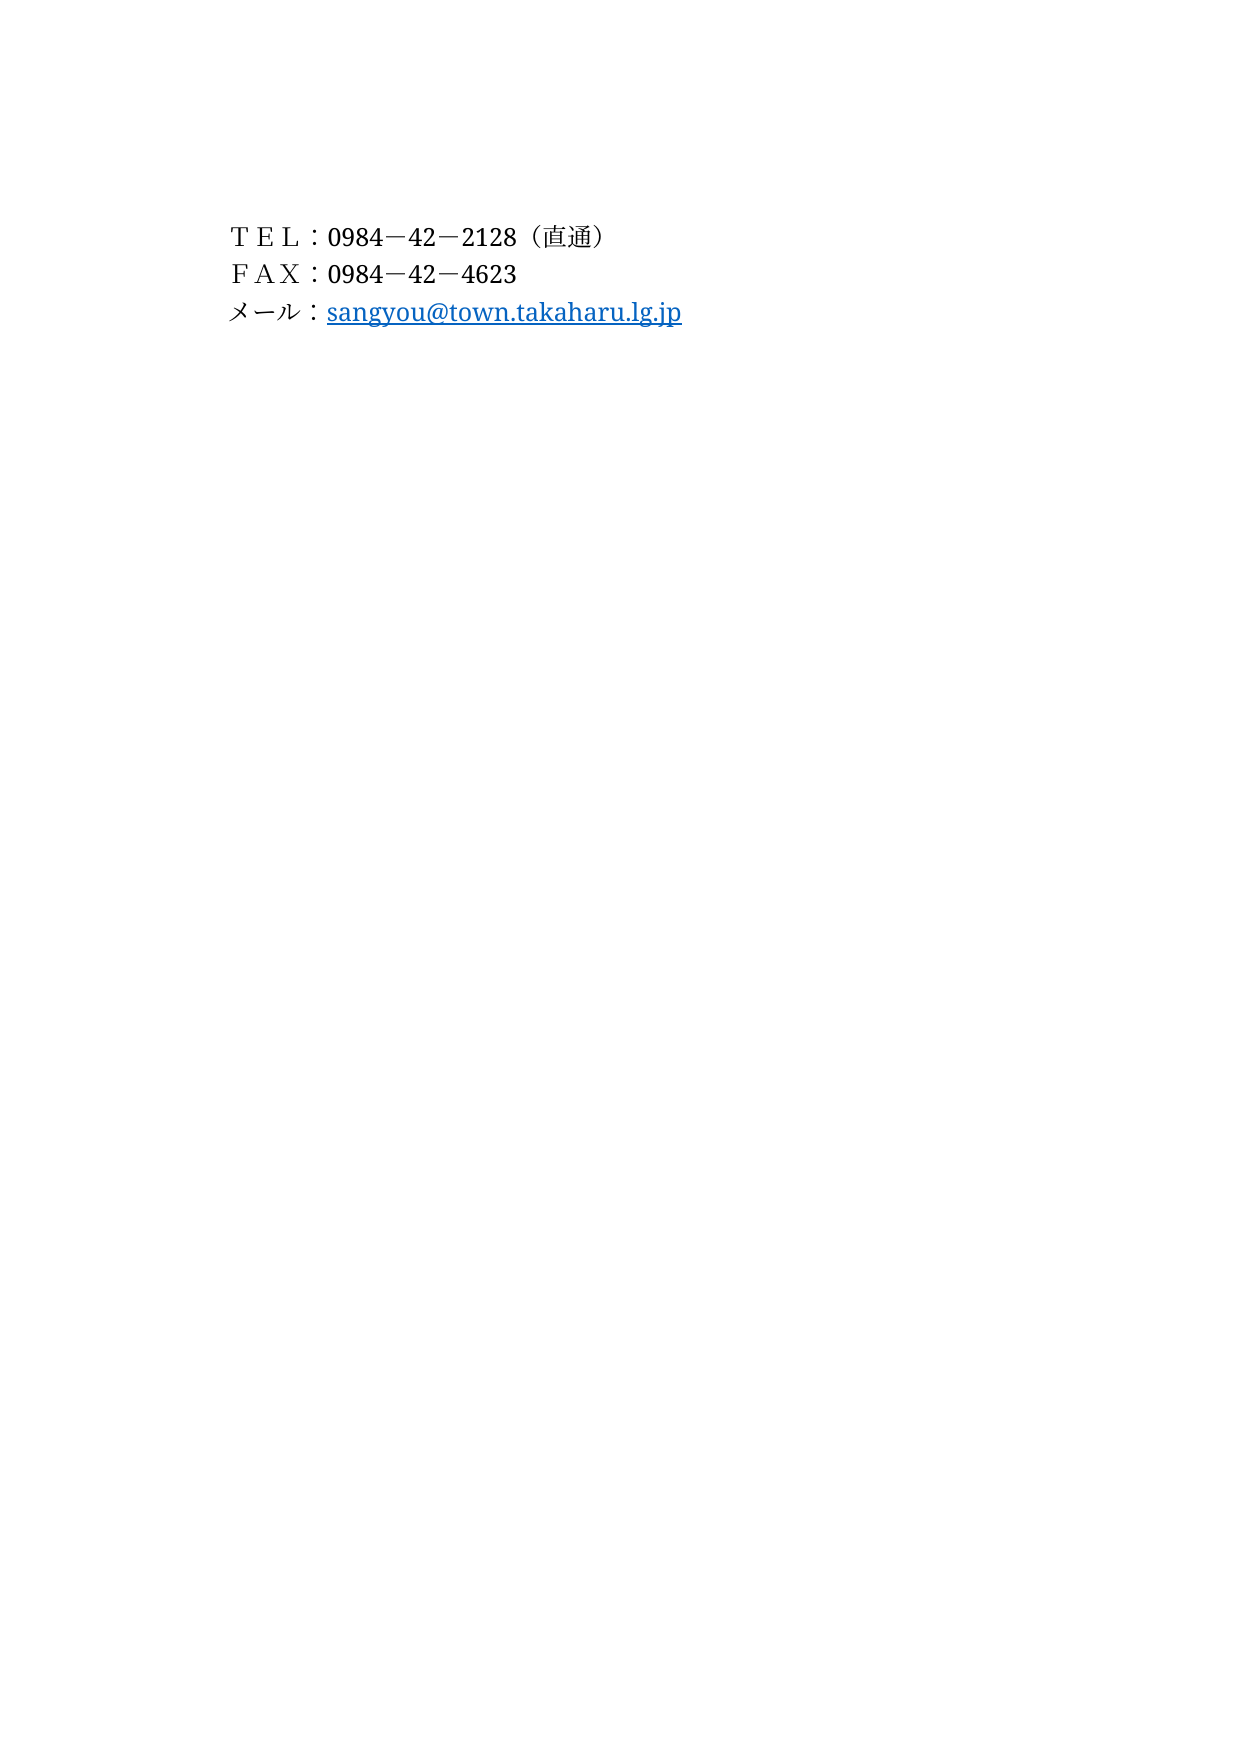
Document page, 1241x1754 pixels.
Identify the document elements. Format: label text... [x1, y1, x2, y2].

text ＴＥＬ：0984－42－2128（直通） [177, 217, 1063, 254]
text ＦＡＸ：0984－42－4623 [177, 254, 1063, 292]
text メール：sangyou@town.takaharu.lg.jp [177, 292, 1063, 329]
